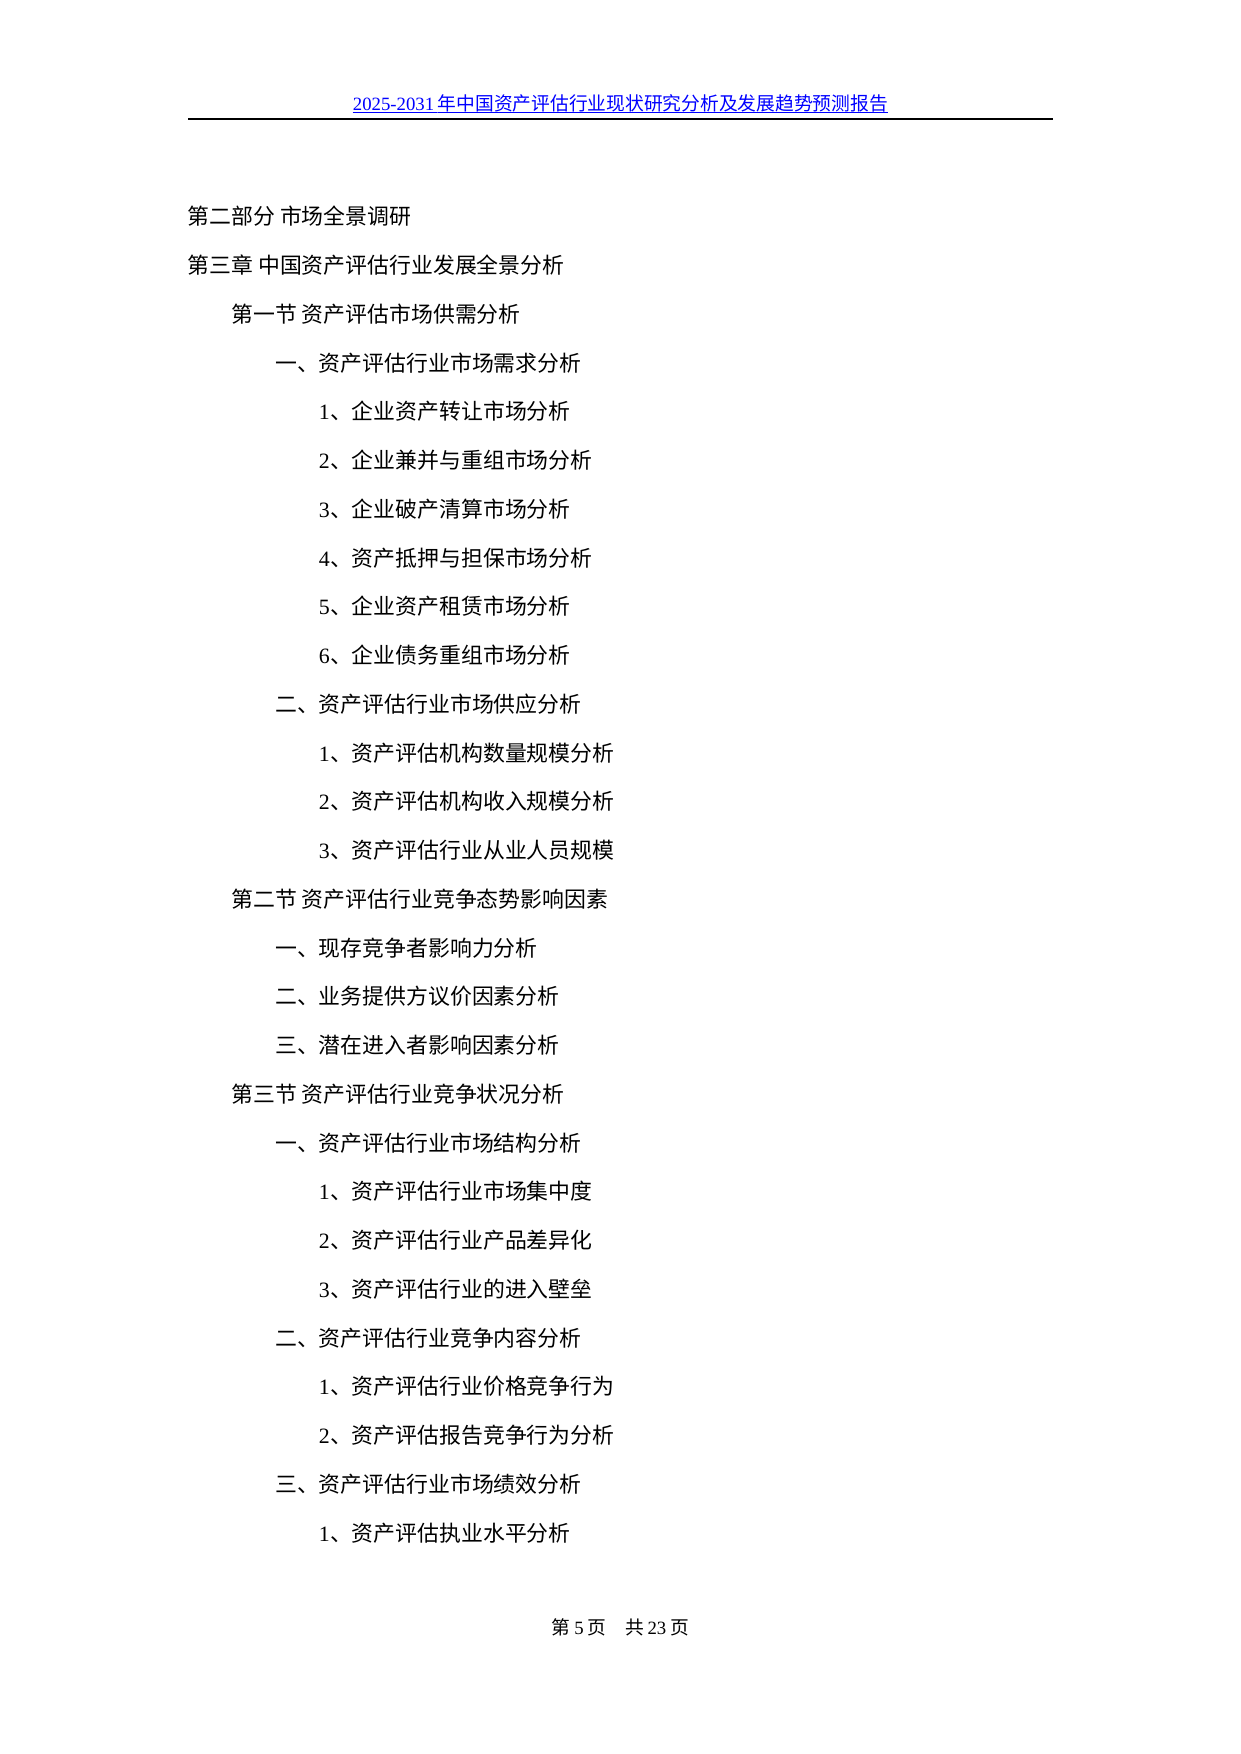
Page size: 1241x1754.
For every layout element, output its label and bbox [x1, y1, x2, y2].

text [187, 150, 1053, 1548]
